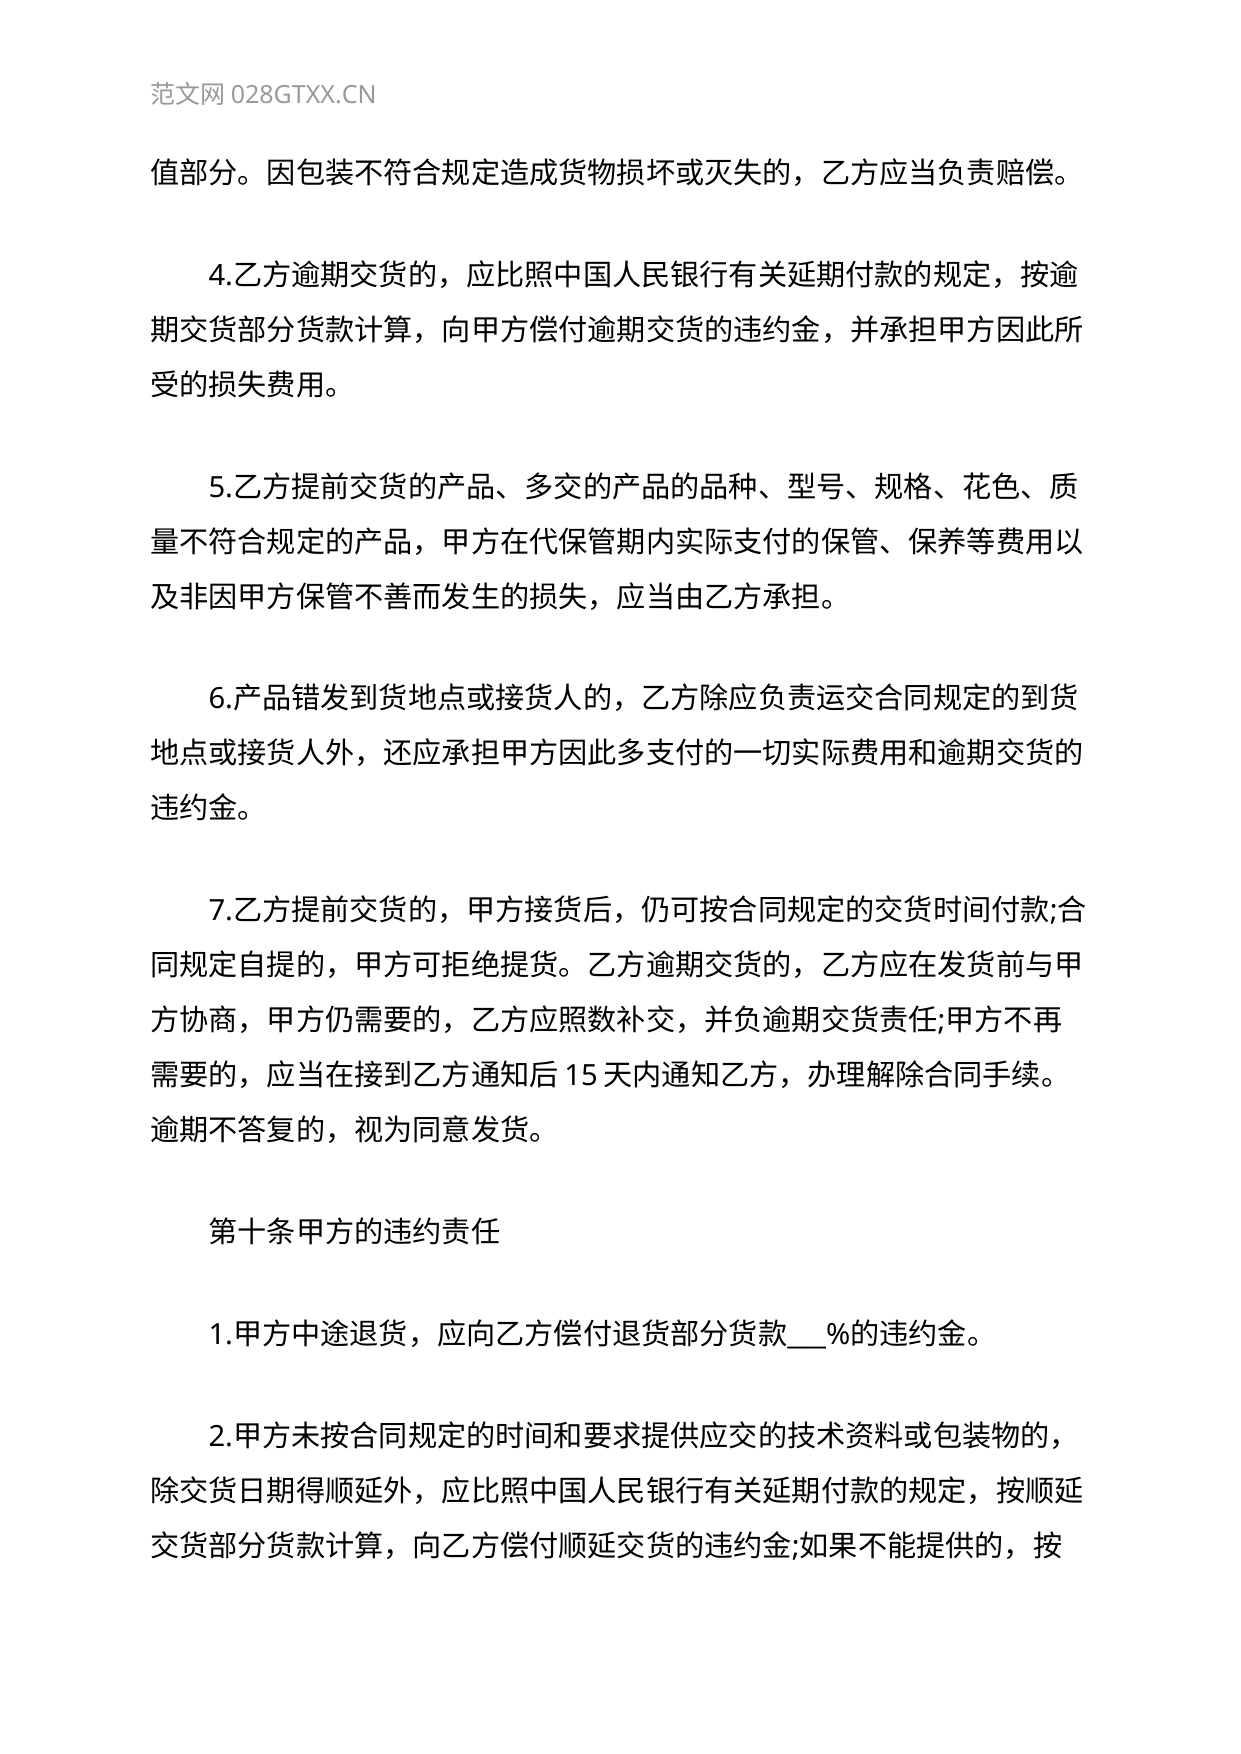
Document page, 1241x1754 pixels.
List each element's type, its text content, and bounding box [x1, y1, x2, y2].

text 5.乙方提前交货的产品、多交的产品的品种、型号、规格、花色、质量不符合规定的产品，甲方在代保管期内实际支付的保管、保养等费用以及非因甲方保管不善而发生的损失，应当由乙方承担。 [150, 463, 1090, 616]
text 1.甲方中途退货，应向乙方偿付退货部分货款___%的违约金。 [150, 1310, 1090, 1353]
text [150, 150, 1090, 192]
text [150, 1412, 1090, 1564]
text 4.乙方逾期交货的，应比照中国人民银行有关延期付款的规定，按逾期交货部分货款计算，向甲方偿付逾期交货的违约金，并承担甲方因此所受的损失费用。 [150, 252, 1090, 404]
text 第十条甲方的违约责任 [150, 1208, 1090, 1251]
text 6.产品错发到货地点或接货人的，乙方除应负责运交合同规定的到货地点或接货人外，还应承担甲方因此多支付的一切实际费用和逾期交货的违约金。 [150, 675, 1090, 827]
text 7.乙方提前交货的，甲方接货后，仍可按合同规定的交货时间付款;合同规定自提的，甲方可拒绝提货。乙方逾期交货的，乙方应在发货前与甲方协商，甲方仍需要的，乙方应照数补交，并负逾期交货责任;甲方不再需要的，应当在接到乙方通知后15天内通知乙方，办理解除合同手续。逾期不答复的，视为同意发货。 [150, 887, 1090, 1149]
